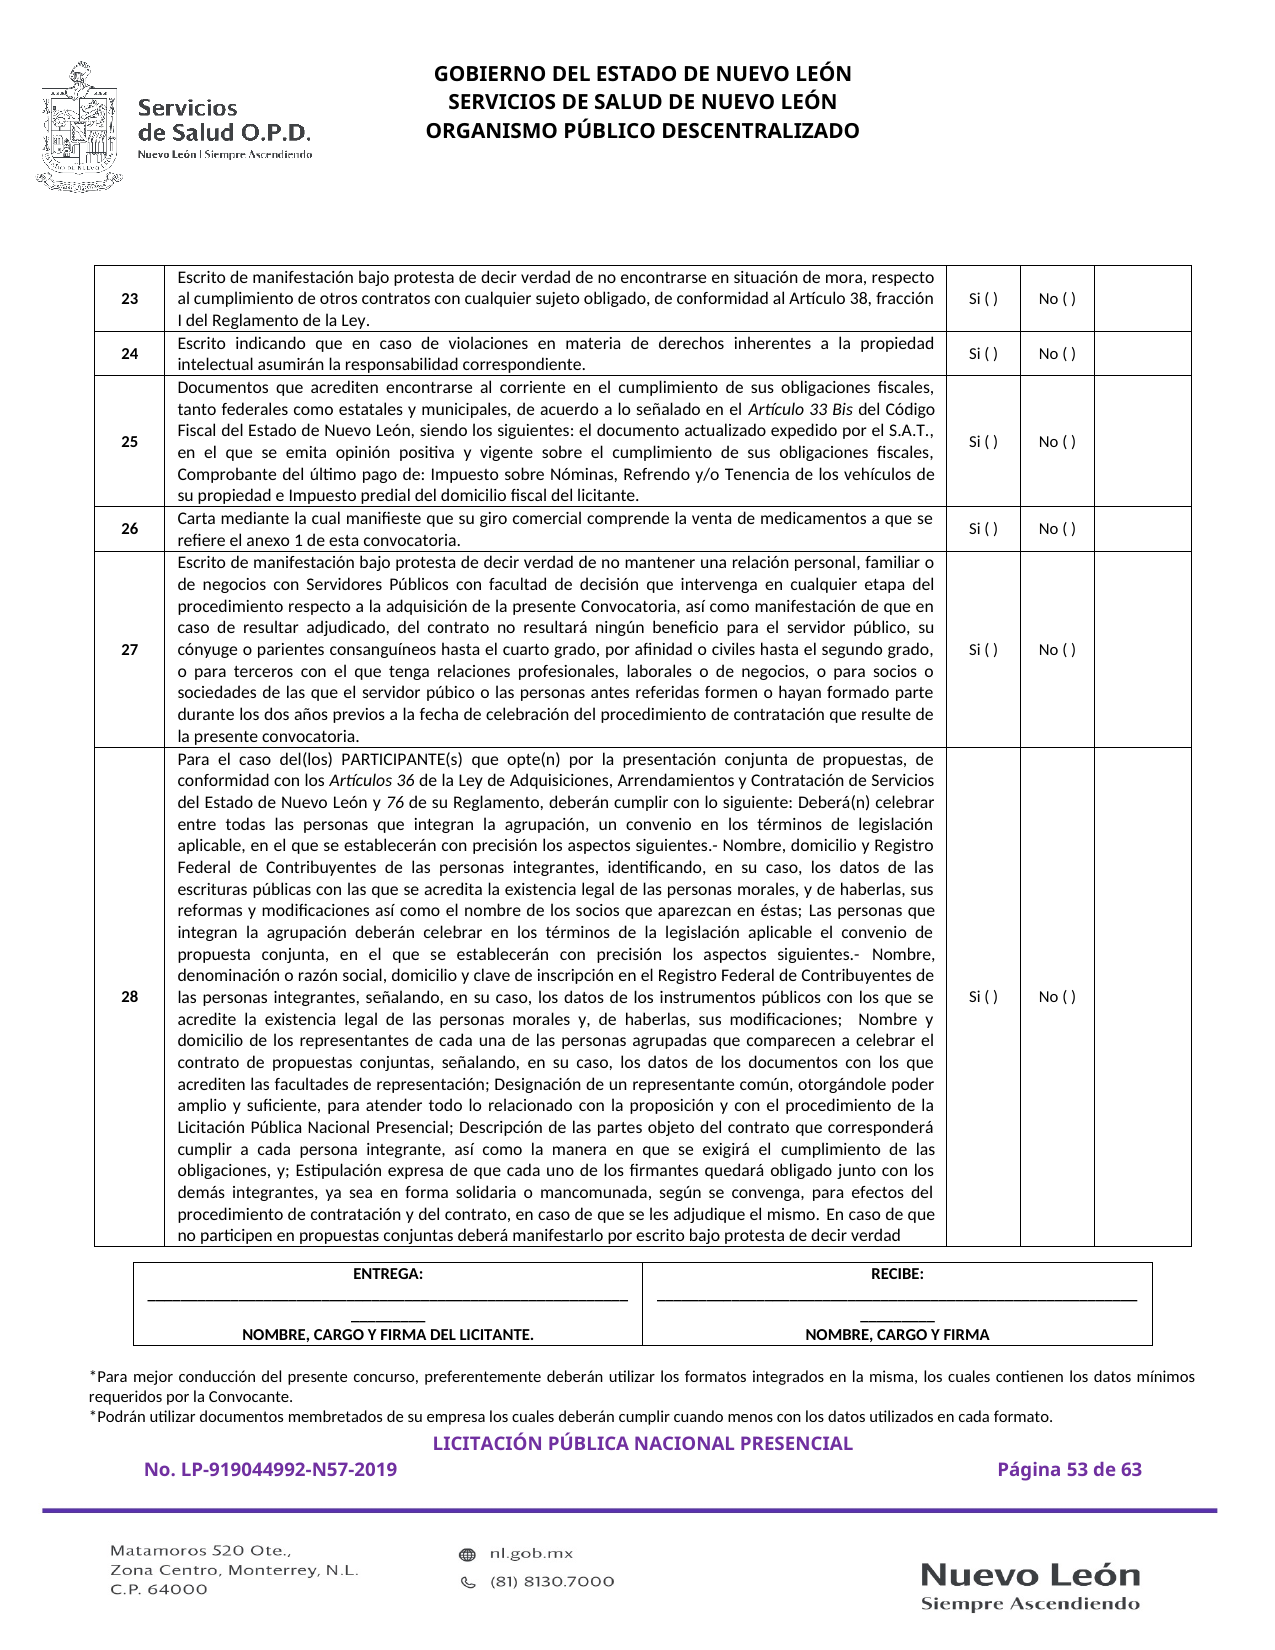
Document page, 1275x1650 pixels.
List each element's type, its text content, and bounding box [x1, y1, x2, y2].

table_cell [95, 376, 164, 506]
picture [1, 4, 347, 249]
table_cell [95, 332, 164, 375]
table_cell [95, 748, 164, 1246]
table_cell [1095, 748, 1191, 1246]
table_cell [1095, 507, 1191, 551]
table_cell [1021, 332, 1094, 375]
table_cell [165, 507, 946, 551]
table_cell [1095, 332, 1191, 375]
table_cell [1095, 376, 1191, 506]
text *Para mejor conducción del presente concurso, preferentemente deberán utilizar los formatos integrados en la misma, los cuales contienen los datos mínimos requeridos por la Convocante. [89, 1366, 1197, 1407]
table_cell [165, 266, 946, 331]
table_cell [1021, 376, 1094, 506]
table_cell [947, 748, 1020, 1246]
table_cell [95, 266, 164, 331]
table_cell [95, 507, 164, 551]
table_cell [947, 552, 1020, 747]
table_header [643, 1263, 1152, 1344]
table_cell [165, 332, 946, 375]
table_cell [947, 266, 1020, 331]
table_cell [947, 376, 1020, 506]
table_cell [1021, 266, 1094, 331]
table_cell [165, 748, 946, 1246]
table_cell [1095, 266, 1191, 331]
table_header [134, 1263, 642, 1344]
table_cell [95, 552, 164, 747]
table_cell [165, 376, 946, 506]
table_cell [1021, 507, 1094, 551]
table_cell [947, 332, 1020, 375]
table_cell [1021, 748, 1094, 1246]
text *Podrán utilizar documentos membretados de su empresa los cuales deberán cumplir cuando menos con los datos utilizados en cada formato. [89, 1407, 1197, 1427]
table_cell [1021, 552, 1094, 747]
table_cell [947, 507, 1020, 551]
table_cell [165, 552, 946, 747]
picture [37, 1503, 1218, 1620]
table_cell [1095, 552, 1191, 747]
